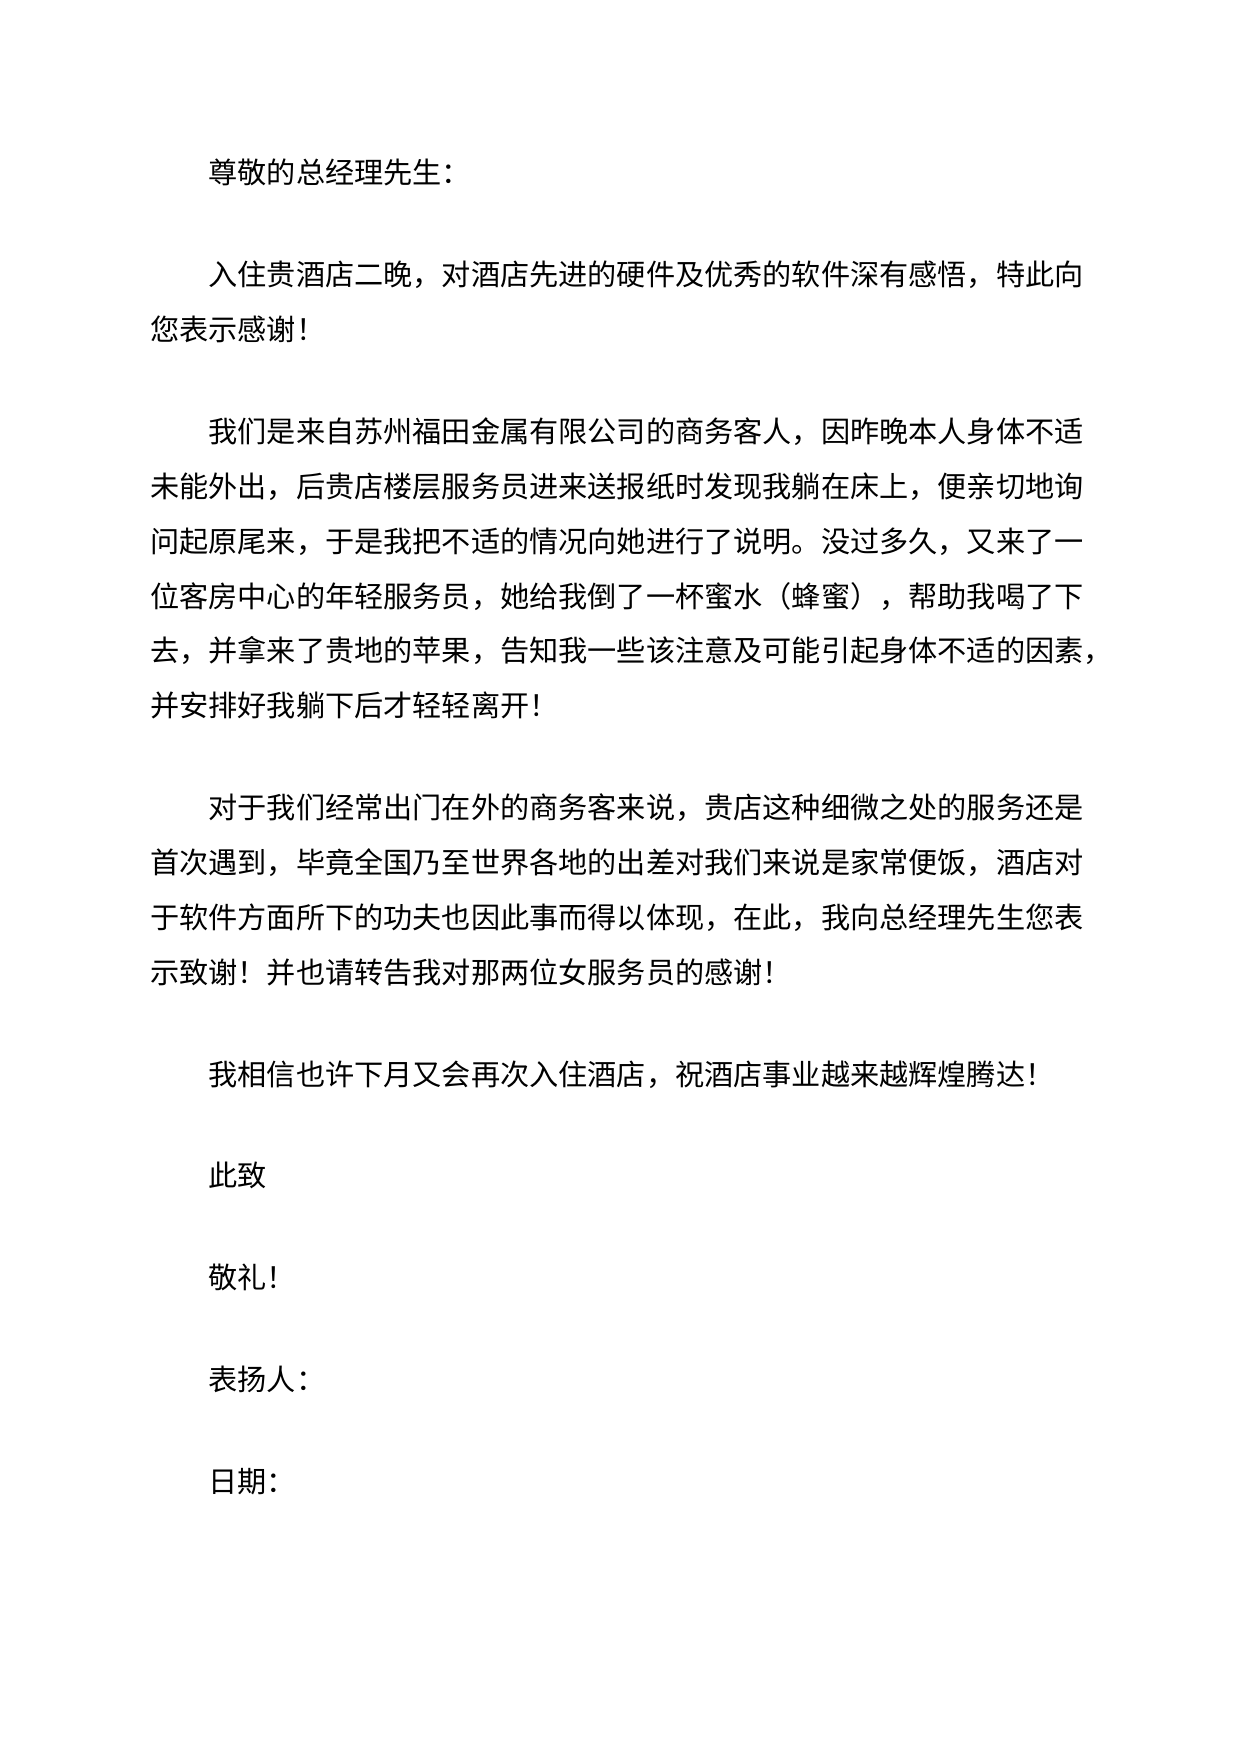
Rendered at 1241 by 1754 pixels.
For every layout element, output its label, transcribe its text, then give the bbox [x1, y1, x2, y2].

text 对于我们经常出门在外的商务客来说，贵店这种细微之处的服务还是首次遇到，毕竟全国乃至世界各地的出差对我们来说是家常便饭，酒店对于软件方面所下的功夫也因此事而得以体现，在此，我向总经理先生您表示致谢！并也请转告我对那两位女服务员的感谢！ [150, 785, 1090, 992]
text 我们是来自苏州福田金属有限公司的商务客人，因昨晚本人身体不适未能外出，后贵店楼层服务员进来送报纸时发现我躺在床上，便亲切地询问起原尾来，于是我把不适的情况向她进行了说明。没过多久，又来了一位客房中心的年轻服务员，她给我倒了一杯蜜水（蜂蜜），帮助我喝了下去，并拿来了贵地的苹果，告知我一些该注意及可能引起身体不适的因素，并安排好我躺下后才轻轻离开！ [150, 408, 1090, 725]
text 入住贵酒店二晚，对酒店先进的硬件及优秀的软件深有感悟，特此向您表示感谢！ [150, 252, 1090, 349]
text 我相信也许下月又会再次入住酒店，祝酒店事业越来越辉煌腾达！ [150, 1051, 1090, 1093]
text 日期： [150, 1458, 1090, 1501]
text 此致 [150, 1153, 1090, 1195]
text 敬礼！ [150, 1255, 1090, 1297]
text 表扬人： [150, 1356, 1090, 1399]
text 尊敬的总经理先生： [150, 150, 1090, 192]
